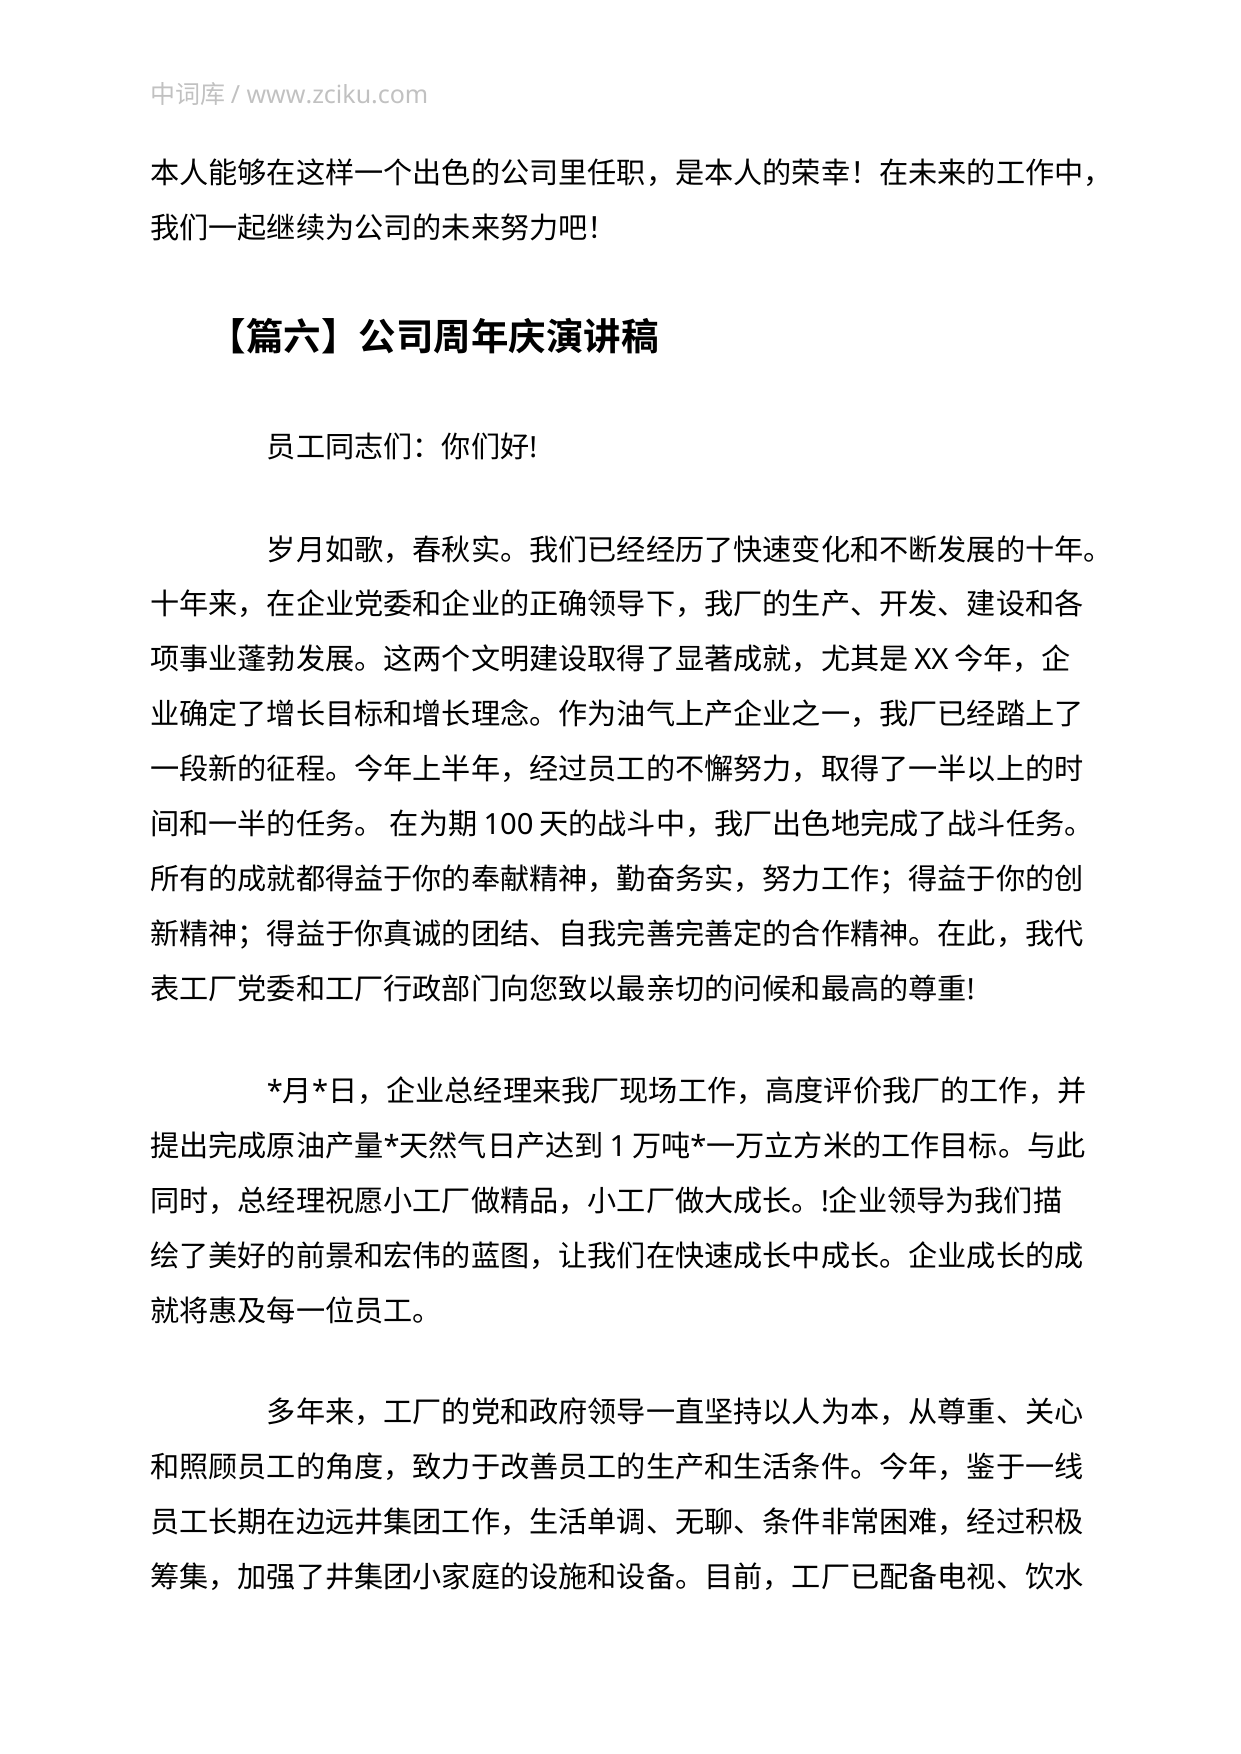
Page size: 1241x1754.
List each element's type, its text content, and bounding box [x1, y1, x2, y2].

text 【篇六】公司周年庆演讲稿 [150, 307, 1090, 361]
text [150, 1389, 1090, 1596]
text 员工同志们：你们好! [150, 424, 1090, 466]
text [150, 150, 1090, 247]
text 岁月如歌，春秋实。我们已经经历了快速变化和不断发展的十年。十年来，在企业党委和企业的正确领导下，我厂的生产、开发、建设和各项事业蓬勃发展。这两个文明建设取得了显著成就，尤其是XX今年，企业确定了增长目标和增长理念。作为油气上产企业之一，我厂已经踏上了一段新的征程。今年上半年，经过员工的不懈努力，取得了一半以上的时间和一半的任务。 在为期100天的战斗中，我厂出色地完成了战斗任务。所有的成就都得益于你的奉献精神，勤奋务实，努力工作；得益于你的创新精神；得益于你真诚的团结、自我完善完善定的合作精神。在此，我代表工厂党委和工厂行政部门向您致以最亲切的问候和最高的尊重! [150, 526, 1090, 1008]
text *月*日，企业总经理来我厂现场工作，高度评价我厂的工作，并提出完成原油产量*天然气日产达到1万吨*一万立方米的工作目标。与此同时，总经理祝愿小工厂做精品，小工厂做大成长。!企业领导为我们描绘了美好的前景和宏伟的蓝图，让我们在快速成长中成长。企业成长的成就将惠及每一位员工。 [150, 1067, 1090, 1329]
